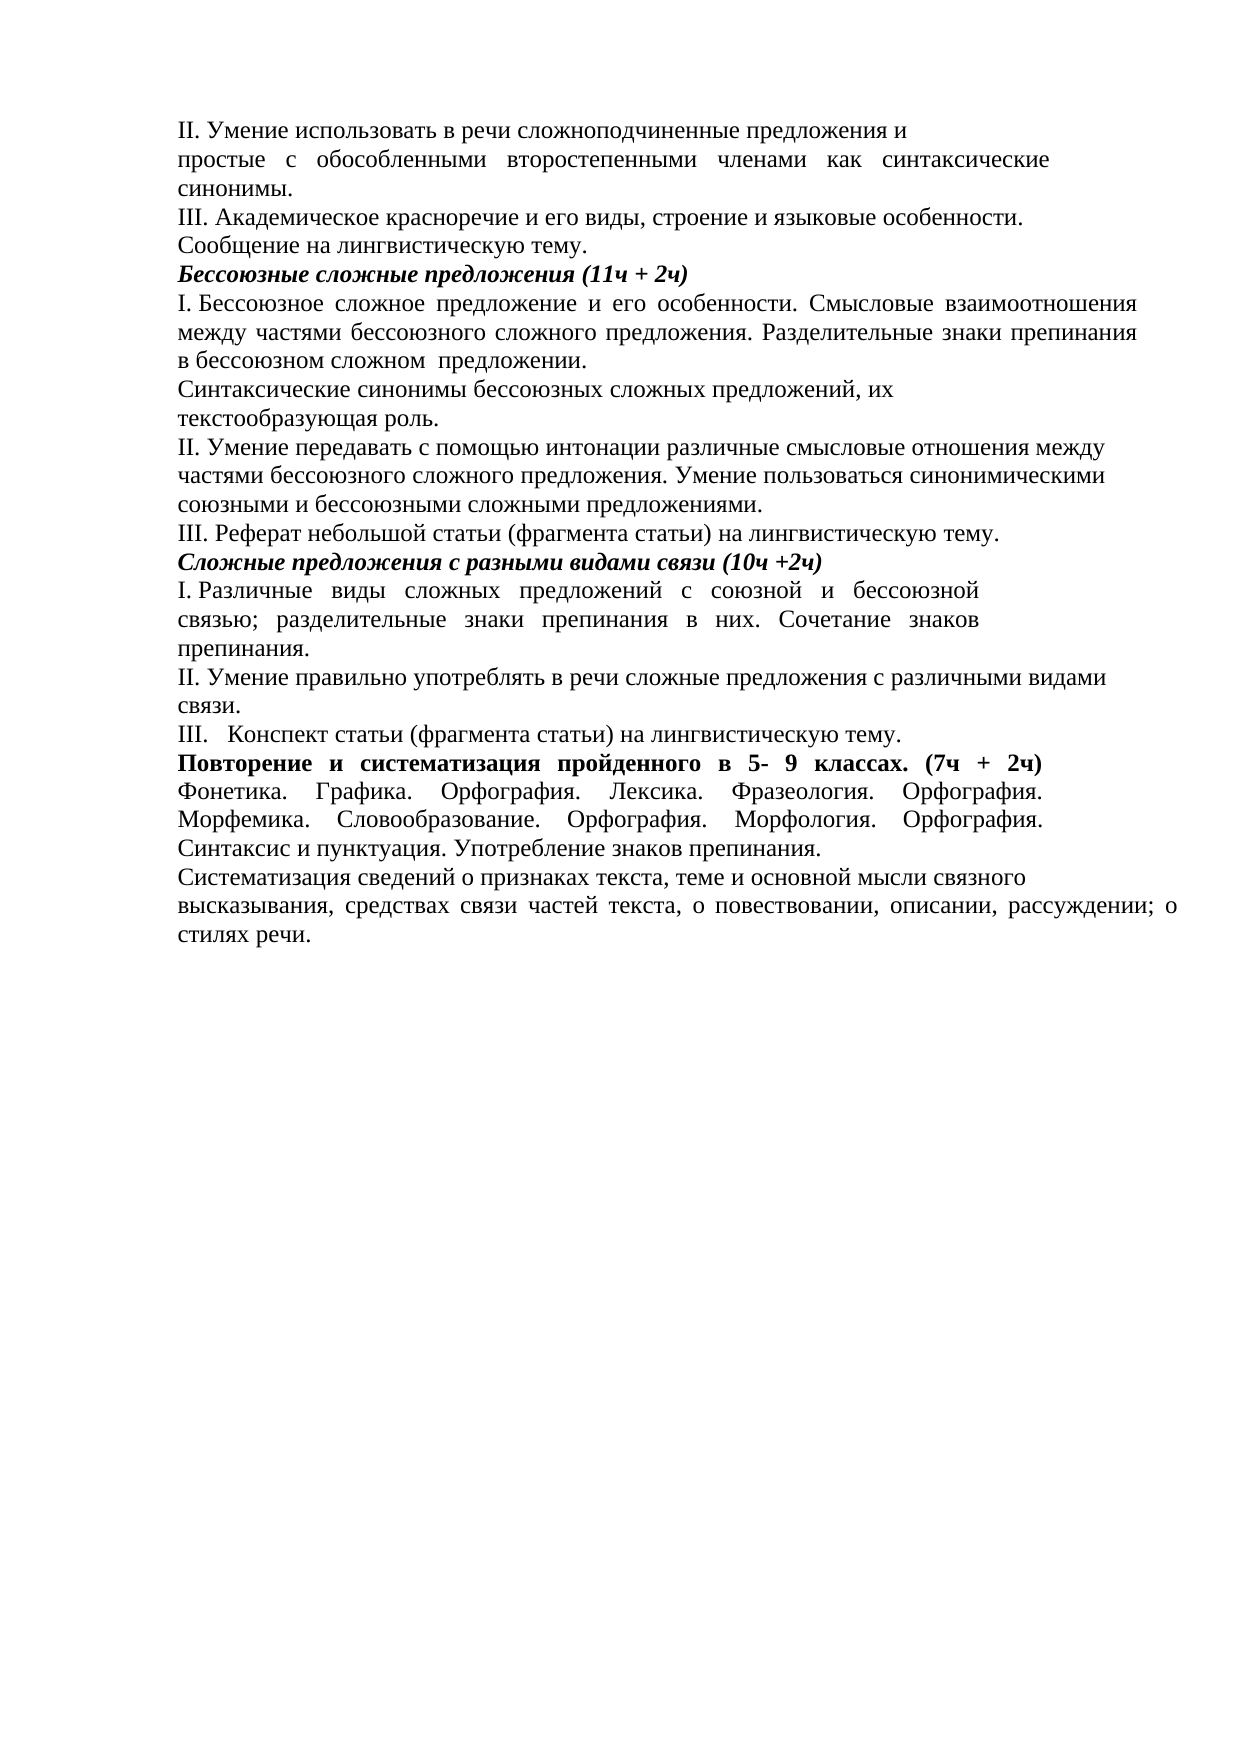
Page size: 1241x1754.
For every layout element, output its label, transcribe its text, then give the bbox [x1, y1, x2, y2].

text Систематизация сведений о признаках текста, теме и основной мысли связного [177, 862, 1178, 891]
subtitle Бессоюзные сложные предложения (11ч + 2ч) [177, 259, 1178, 288]
list Конспект статьи (фрагмента статьи) на лингвистическую тему. [177, 719, 1178, 748]
text простые с обособленными второстепенными членами как синтаксические синонимы. [177, 144, 1050, 201]
text Повторение и систематизация пройденного в 5- 9 классах. (7ч + 2ч) Фонетика. Графика. Орфография. Лексика. Фразеология. Орфография. Морфемика. Словообразование. Орфография. Морфология. Орфография. Синтаксис и пунктуация. Употребление знаков препинания. [177, 749, 1043, 861]
list Бессоюзное сложное предложение и его особенности. Смысловые взаимоотношения между частями бессоюзного сложного предложения. Разделительные знаки препинания в бессоюзном сложном предложении. [177, 288, 1138, 374]
list Умение передавать с помощью интонации различные смысловые отношения между частями бессоюзного сложного предложения. Умение пользоваться синонимическими союзными и бессоюзными сложными предложениями. [177, 432, 1106, 518]
list Умение использовать в речи сложноподчиненные предложения и [177, 115, 1178, 144]
list Реферат небольшой статьи (фрагмента статьи) на лингвистическую тему. [177, 518, 1178, 547]
text высказывания, средствах связи частей текста, о повествовании, описании, рассуждении; о стилях речи. [177, 891, 1178, 948]
subtitle Сложные предложения с разными видами связи (10ч +2ч) [177, 547, 1178, 576]
list Умение правильно употреблять в речи сложные предложения с различными видами связи. [177, 662, 1107, 719]
list Академическое красноречие и его виды, строение и языковые особенности. Сообщение на лингвистическую тему. [177, 202, 1024, 259]
text Синтаксические синонимы бессоюзных сложных предложений, их текстообразующая роль. [177, 374, 894, 432]
list Различные виды сложных предложений с союзной и бессоюзной связью; разделительные знаки препинания в них. Сочетание знаков препинания. [177, 576, 980, 662]
